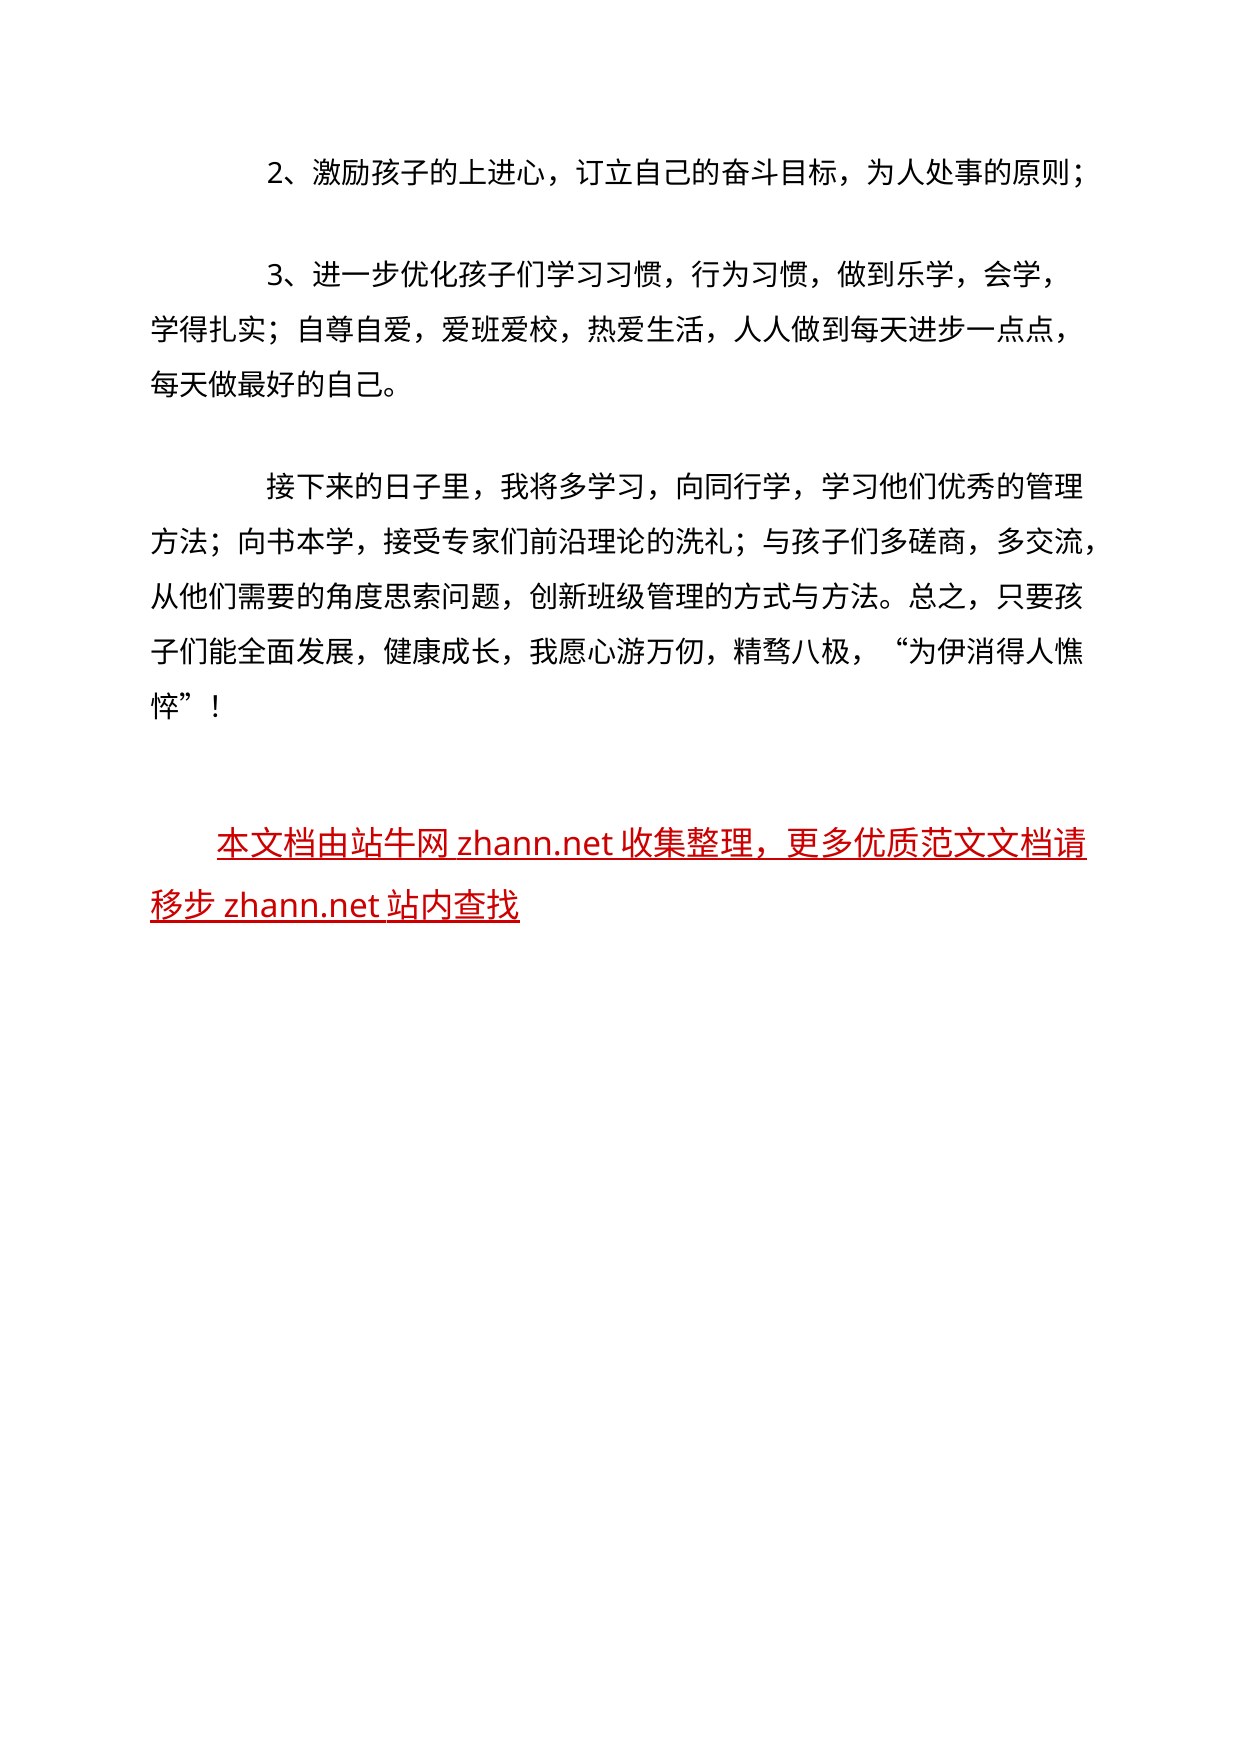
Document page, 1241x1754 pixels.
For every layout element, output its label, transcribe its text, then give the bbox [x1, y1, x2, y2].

text 本文档由站牛网zhann.net收集整理，更多优质范文文档请移步zhann.net站内查找 [150, 816, 1090, 927]
text 接下来的日子里，我将多学习，向同行学，学习他们优秀的管理方法；向书本学，接受专家们前沿理论的洗礼；与孩子们多磋商，多交流，从他们需要的角度思索问题，创新班级管理的方式与方法。总之，只要孩子们能全面发展，健康成长，我愿心游万仞，精骛八极，“为伊消得人憔悴”！ [150, 464, 1090, 726]
text 2、激励孩子的上进心，订立自己的奋斗目标，为人处事的原则； [150, 150, 1090, 192]
text 3、进一步优化孩子们学习习惯，行为习惯，做到乐学，会学，学得扎实；自尊自爱，爱班爱校，热爱生活，人人做到每天进步一点点，每天做最好的自己。 [150, 252, 1090, 404]
